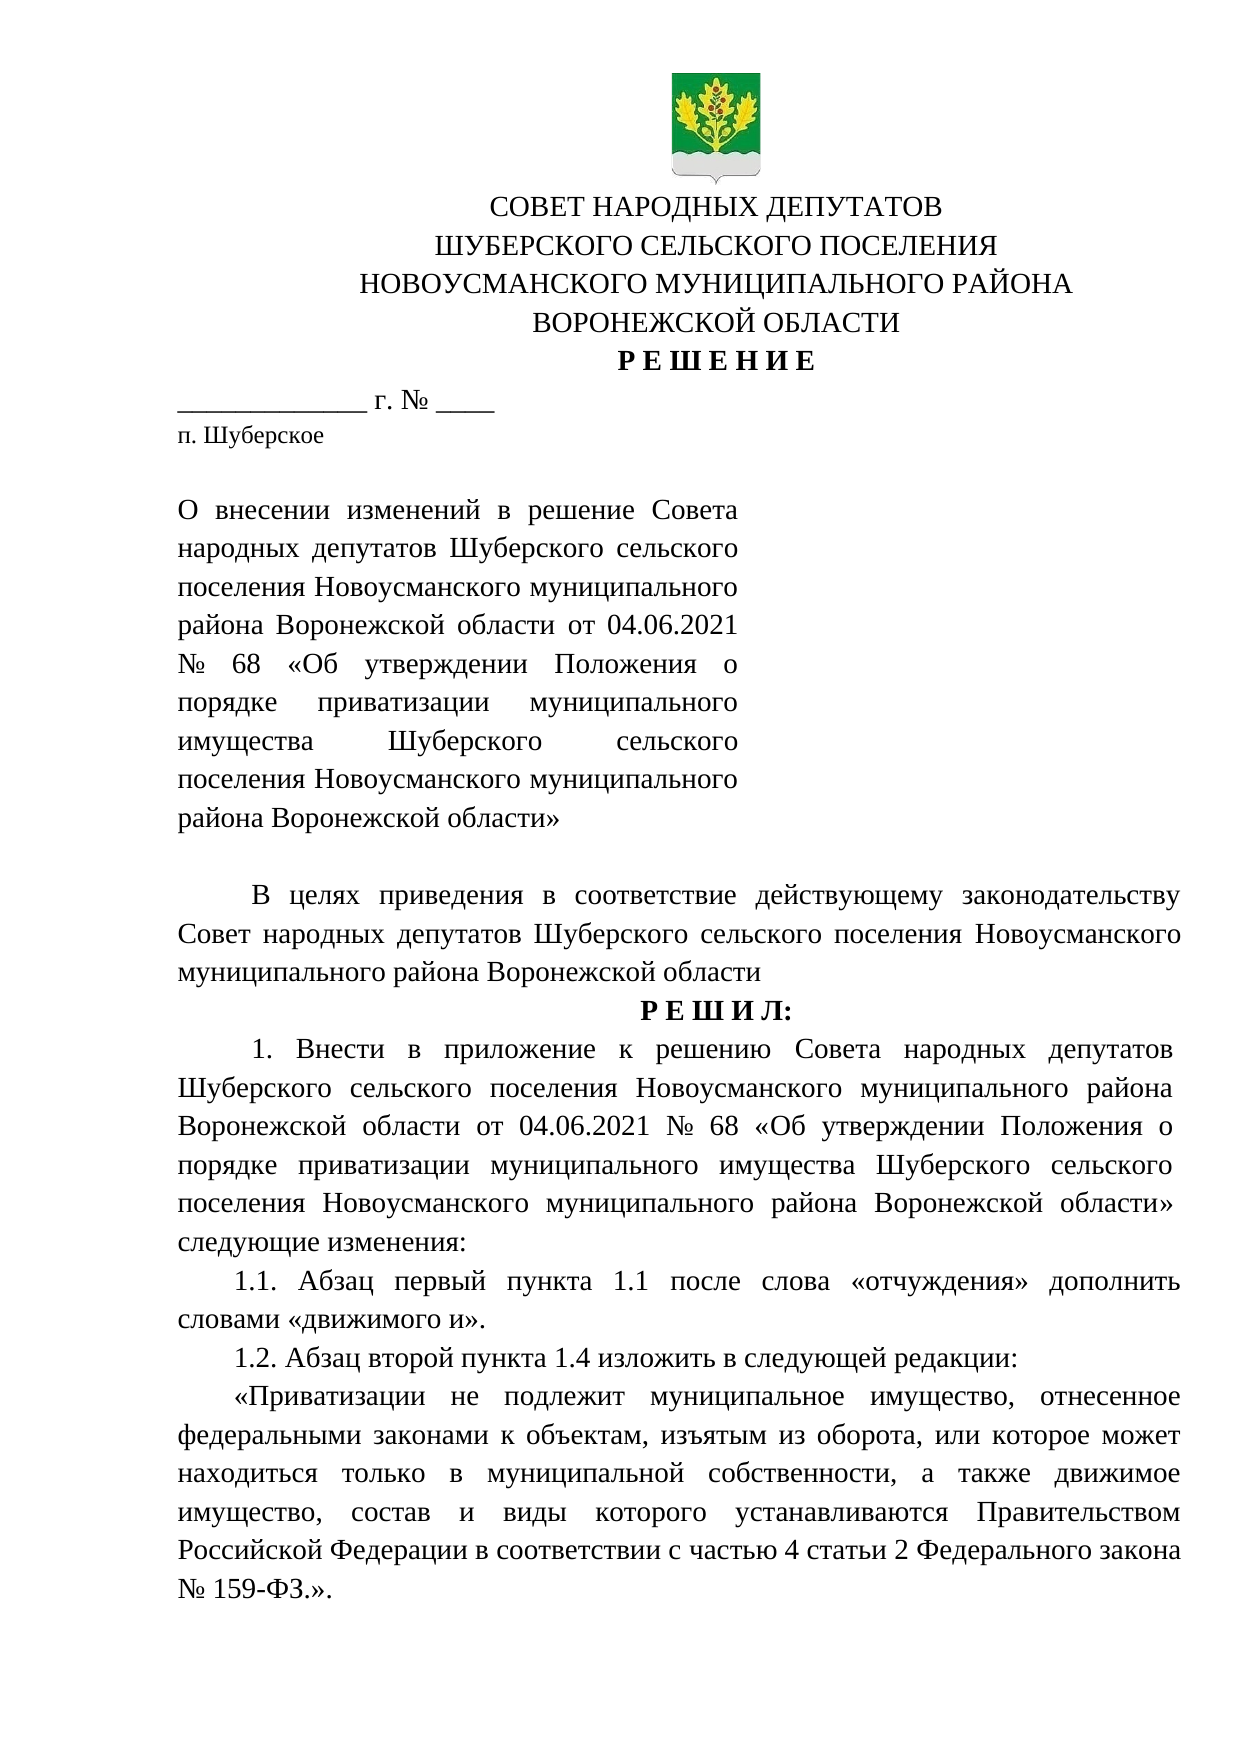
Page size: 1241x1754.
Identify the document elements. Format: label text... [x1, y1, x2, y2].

text Р Е Ш Е Н И Е [177, 343, 1181, 377]
picture [671, 73, 761, 185]
text п. Шуберское [177, 420, 1173, 449]
text Р Е Ш И Л: [177, 993, 1182, 1026]
text ВОРОНЕЖСКОЙ ОБЛАСТИ [177, 305, 1181, 338]
text 1. Внести в приложение к решению Совета народных депутатов Шуберского сельского поселения Новоусманского муниципального района Воронежской области от 04.06.2021 № 68 «Об утверждении Положения о порядке приватизации муниципального имущества Шуберского сельского поселения Новоусманского муниципального района Воронежской области» следующие изменения: [177, 1031, 1173, 1258]
text СОВЕТ НАРОДНЫХ ДЕПУТАТОВ [177, 189, 1181, 223]
text ШУБЕРСКОГО СЕЛЬСКОГО ПОСЕЛЕНИЯ [177, 228, 1181, 261]
text О внесении изменений в решение Совета народных депутатов Шуберского сельского поселения Новоусманского муниципального района Воронежской области от 04.06.2021 № 68 «Об утверждении Положения о порядке приватизации муниципального имущества Шуберского сельского поселения Новоусманского муниципального района Воронежской области» [177, 492, 738, 834]
text В целях приведения в соответствие действующему законодательству Совет народных депутатов Шуберского сельского поселения Новоусманского муниципального района Воронежской области [177, 877, 1181, 988]
text НОВОУСМАНСКОГО МУНИЦИПАЛЬНОГО РАЙОНА [177, 266, 1181, 300]
text 1.1. Абзац первый пункта 1.1 после слова «отчуждения» дополнить словами «движимого и». [177, 1263, 1181, 1335]
text «Приватизации не подлежит муниципальное имущество, отнесенное федеральными законами к объектам, изъятым из оборота, или которое может находиться только в муниципальной собственности, а также движимое имущество, состав и виды которого устанавливаются Правительством Российской Федерации в соответствии с частью 4 статьи 2 Федерального закона № 159-ФЗ.». [177, 1378, 1181, 1604]
text _____________ г. № ____ [177, 382, 1173, 415]
text 1.2. Абзац второй пункта 1.4 изложить в следующей редакции: [177, 1340, 1181, 1373]
